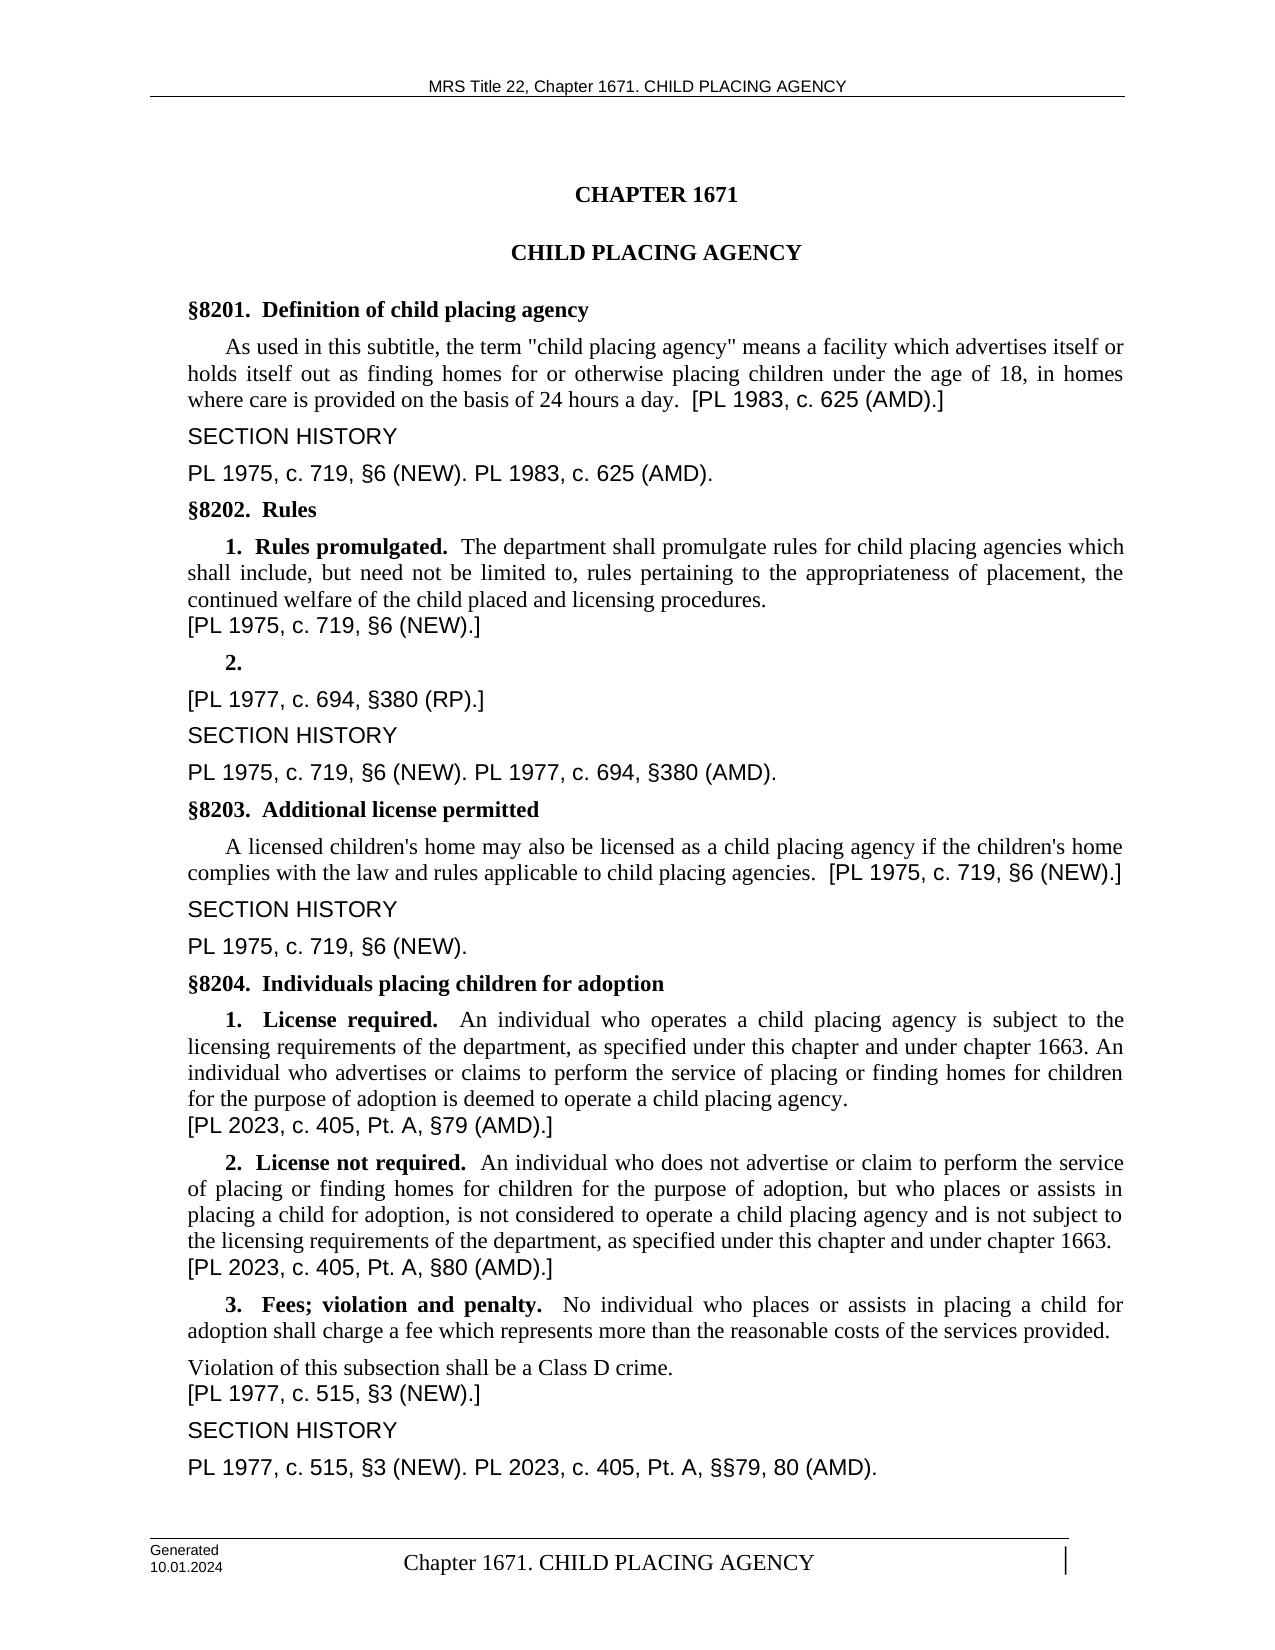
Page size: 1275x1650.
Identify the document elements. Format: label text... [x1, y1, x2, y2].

text 1. License required. An individual who operates a child placing agency is subject to the licensing requirements of the department, as specified under this chapter and under chapter 1663. An individual who advertises or claims to perform the service of placing or finding homes for children for the purpose of adoption is deemed to operate a child placing agency. [187, 1006, 1125, 1112]
text A licensed children's home may also be licensed as a child placing agency if the children's home complies with the law and rules applicable to child placing agencies. [PL 1975, c. 719, §6 (NEW).] [187, 833, 1125, 886]
text As used in this subtitle, the term "child placing agency" means a facility which advertises itself or holds itself out as finding homes for or otherwise placing children under the age of 18, in homes where care is provided on the basis of 24 hours a day. [PL 1983, c. 625 (AMD).] [187, 333, 1125, 412]
text SECTION HISTORY [187, 722, 1125, 749]
text 2. [187, 649, 1125, 675]
text SECTION HISTORY [187, 896, 1125, 922]
text SECTION HISTORY [187, 423, 1125, 449]
text 3. Fees; violation and penalty. No individual who places or assists in placing a child for adoption shall charge a fee which represents more than the reasonable costs of the services provided. [187, 1291, 1125, 1343]
text [PL 1977, c. 515, §3 (NEW).] [187, 1380, 1125, 1407]
text [PL 2023, c. 405, Pt. A, §80 (AMD).] [187, 1254, 1125, 1280]
text CHILD PLACING AGENCY [187, 239, 1125, 265]
text PL 1975, c. 719, §6 (NEW). [187, 933, 1125, 959]
text CHAPTER 1671 [187, 181, 1125, 208]
text [PL 2023, c. 405, Pt. A, §79 (AMD).] [187, 1112, 1125, 1138]
text PL 1975, c. 719, §6 (NEW). PL 1977, c. 694, §380 (AMD). [187, 759, 1125, 786]
text SECTION HISTORY [187, 1417, 1125, 1443]
text §8201. Definition of child placing agency [187, 296, 1125, 323]
text §8202. Rules [187, 496, 1125, 523]
text §8204. Individuals placing children for adoption [187, 969, 1125, 996]
text 1. Rules promulgated. The department shall promulgate rules for child placing agencies which shall include, but need not be limited to, rules pertaining to the appropriateness of placement, the continued welfare of the child placed and licensing procedures. [187, 533, 1125, 612]
text §8203. Additional license permitted [187, 796, 1125, 822]
text Violation of this subsection shall be a Class D crime. [187, 1354, 1125, 1380]
text [PL 1977, c. 694, §380 (RP).] [187, 686, 1125, 712]
text [PL 1975, c. 719, §6 (NEW).] [187, 612, 1125, 638]
text PL 1975, c. 719, §6 (NEW). PL 1983, c. 625 (AMD). [187, 459, 1125, 486]
text PL 1977, c. 515, §3 (NEW). PL 2023, c. 405, Pt. A, §§79, 80 (AMD). [187, 1454, 1125, 1480]
text 2. License not required. An individual who does not advertise or claim to perform the service of placing or finding homes for children for the purpose of adoption, but who places or assists in placing a child for adoption, is not considered to operate a child placing agency and is not subject to the licensing requirements of the department, as specified under this chapter and under chapter 1663. [187, 1148, 1125, 1254]
